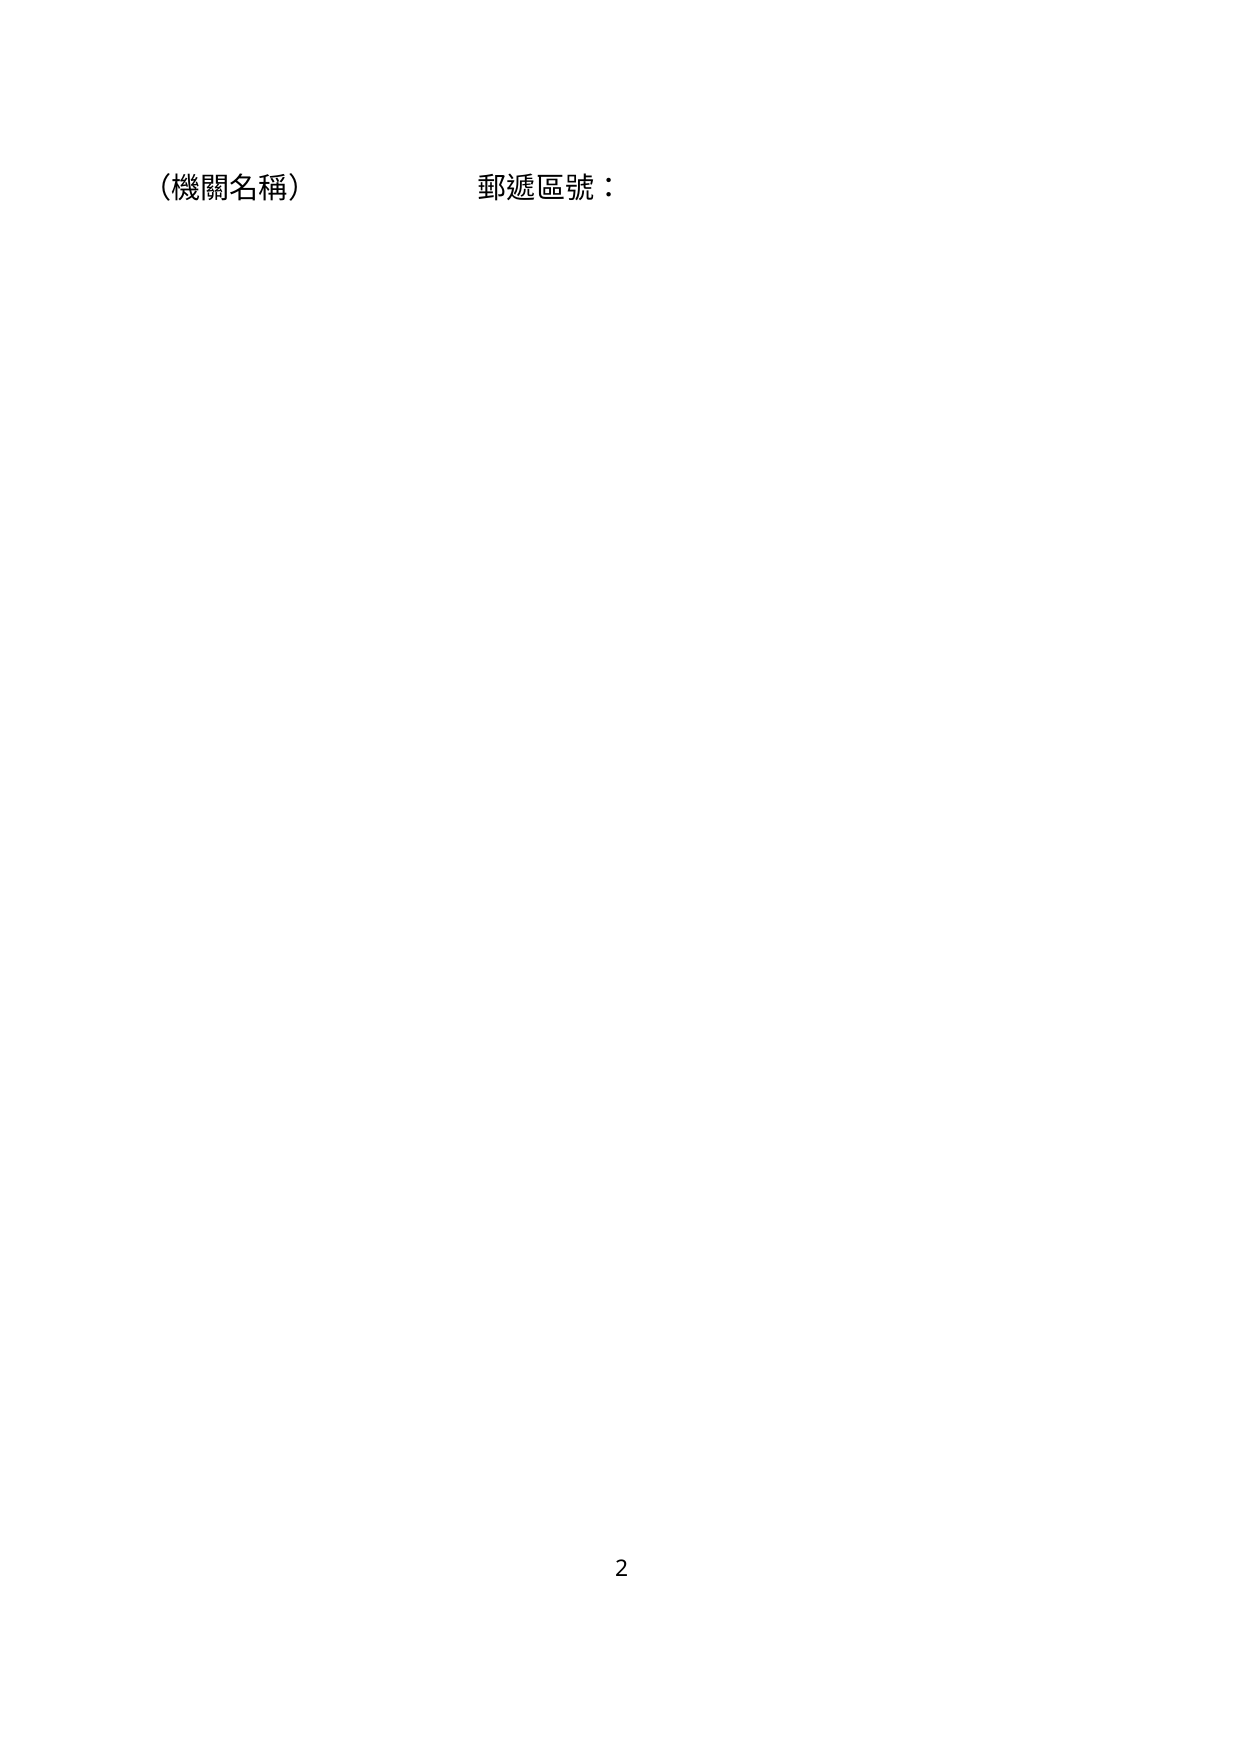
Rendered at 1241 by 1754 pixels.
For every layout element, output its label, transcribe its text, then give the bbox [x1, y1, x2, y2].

text （機關名稱） 郵遞區號： [142, 164, 1119, 207]
